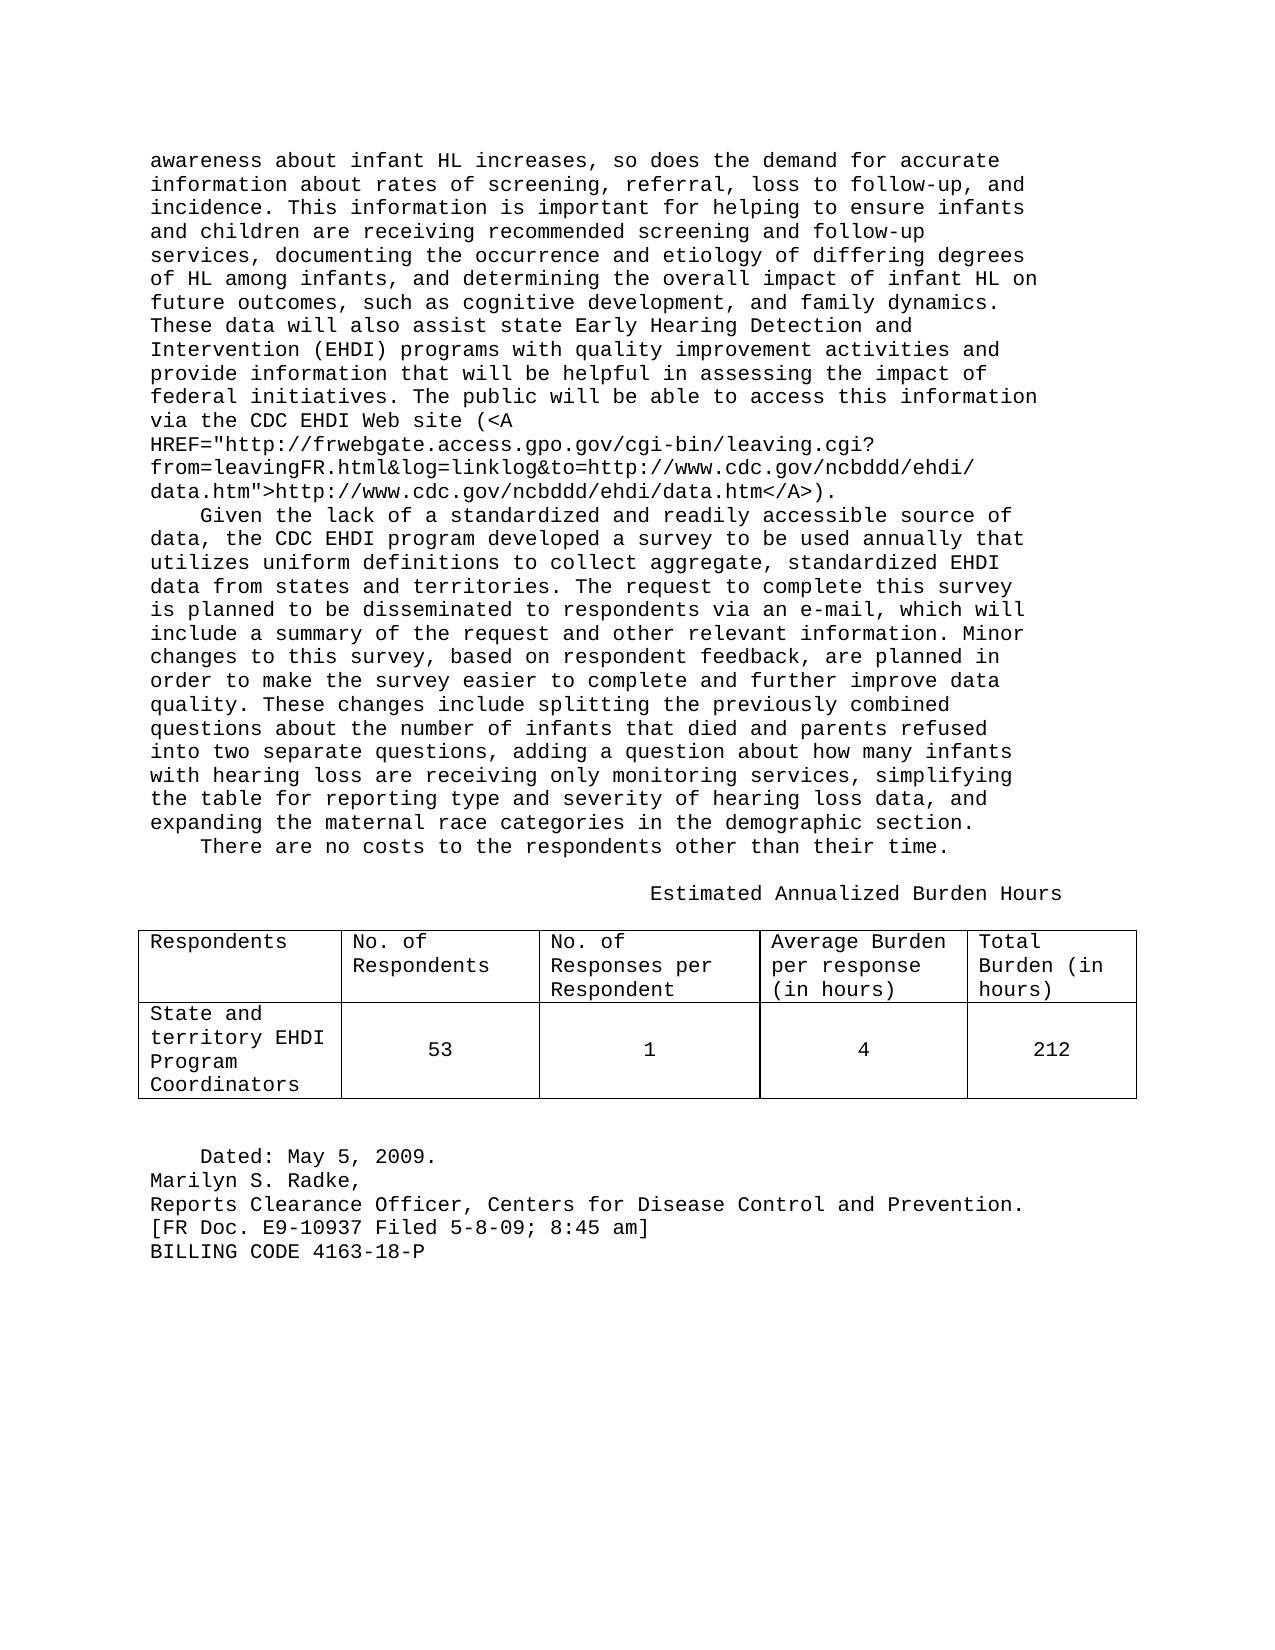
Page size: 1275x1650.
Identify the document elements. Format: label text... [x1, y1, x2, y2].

text changes to this survey, based on respondent feedback, are planned in [150, 647, 1125, 670]
table_cell 53 [342, 1003, 539, 1098]
text These data will also assist state Early Hearing Detection and [150, 316, 1125, 339]
text with hearing loss are receiving only monitoring services, simplifying [150, 765, 1125, 788]
table_cell 1 [540, 1003, 759, 1098]
table_header No. of Responses per Respondent [540, 931, 759, 1002]
text the table for reporting type and severity of hearing loss data, and [150, 788, 1125, 812]
text order to make the survey easier to complete and further improve data [150, 670, 1125, 694]
text via the CDC EHDI Web site (<A HREF="http://frwebgate.access.gpo.gov/cgi-bin/leaving.cgi?from=leavingFR.html&log=linklog&to=http://www.cdc.gov/ncbddd/ehdi/data.htm">http://www.cdc.gov/ncbddd/ehdi/data.htm</A>). [150, 410, 1125, 505]
text federal initiatives. The public will be able to access this information [150, 386, 1125, 410]
table_cell 4 [761, 1003, 967, 1098]
text BILLING CODE 4163-18-P [150, 1241, 1125, 1264]
text data from states and territories. The request to complete this survey [150, 576, 1125, 599]
text include a summary of the request and other relevant information. Minor [150, 623, 1125, 647]
table_header Total Burden (in hours) [968, 931, 1136, 1002]
text of HL among infants, and determining the overall impact of infant HL on [150, 268, 1125, 292]
text Dated: May 5, 2009. [150, 1146, 1125, 1170]
text into two separate questions, adding a question about how many infants [150, 741, 1125, 765]
text [FR Doc. E9-10937 Filed 5-8-09; 8:45 am] [150, 1217, 1125, 1241]
table_header No. of Respondents [342, 931, 539, 1002]
text There are no costs to the respondents other than their time. [150, 836, 1125, 859]
text Given the lack of a standardized and readily accessible source of [150, 505, 1125, 528]
text services, documenting the occurrence and etiology of differing degrees [150, 244, 1125, 268]
text future outcomes, such as cognitive development, and family dynamics. [150, 292, 1125, 316]
text utilizes uniform definitions to collect aggregate, standardized EHDI [150, 552, 1125, 576]
text Intervention (EHDI) programs with quality improvement activities and [150, 339, 1125, 363]
table_header Respondents [139, 931, 341, 1002]
text awareness about infant HL increases, so does the demand for accurate [150, 150, 1125, 174]
text Estimated Annualized Burden Hours [150, 883, 1125, 907]
text data, the CDC EHDI program developed a survey to be used annually that [150, 528, 1125, 552]
text questions about the number of infants that died and parents refused [150, 717, 1125, 741]
text information about rates of screening, referral, loss to follow-up, and [150, 174, 1125, 197]
text Marilyn S. Radke, [150, 1170, 1125, 1193]
text quality. These changes include splitting the previously combined [150, 694, 1125, 717]
text Reports Clearance Officer, Centers for Disease Control and Prevention. [150, 1193, 1125, 1217]
text is planned to be disseminated to respondents via an e-mail, which will [150, 599, 1125, 623]
text provide information that will be helpful in assessing the impact of [150, 363, 1125, 386]
text incidence. This information is important for helping to ensure infants [150, 197, 1125, 221]
table_cell State and territory Program Coordinators [139, 1003, 341, 1098]
text expanding the maternal race categories in the demographic section. [150, 812, 1125, 836]
table_cell 212 [968, 1003, 1136, 1098]
text and children are receiving recommended screening and follow-up [150, 221, 1125, 244]
table_header Average Burden per response (in hours) [761, 931, 967, 1002]
